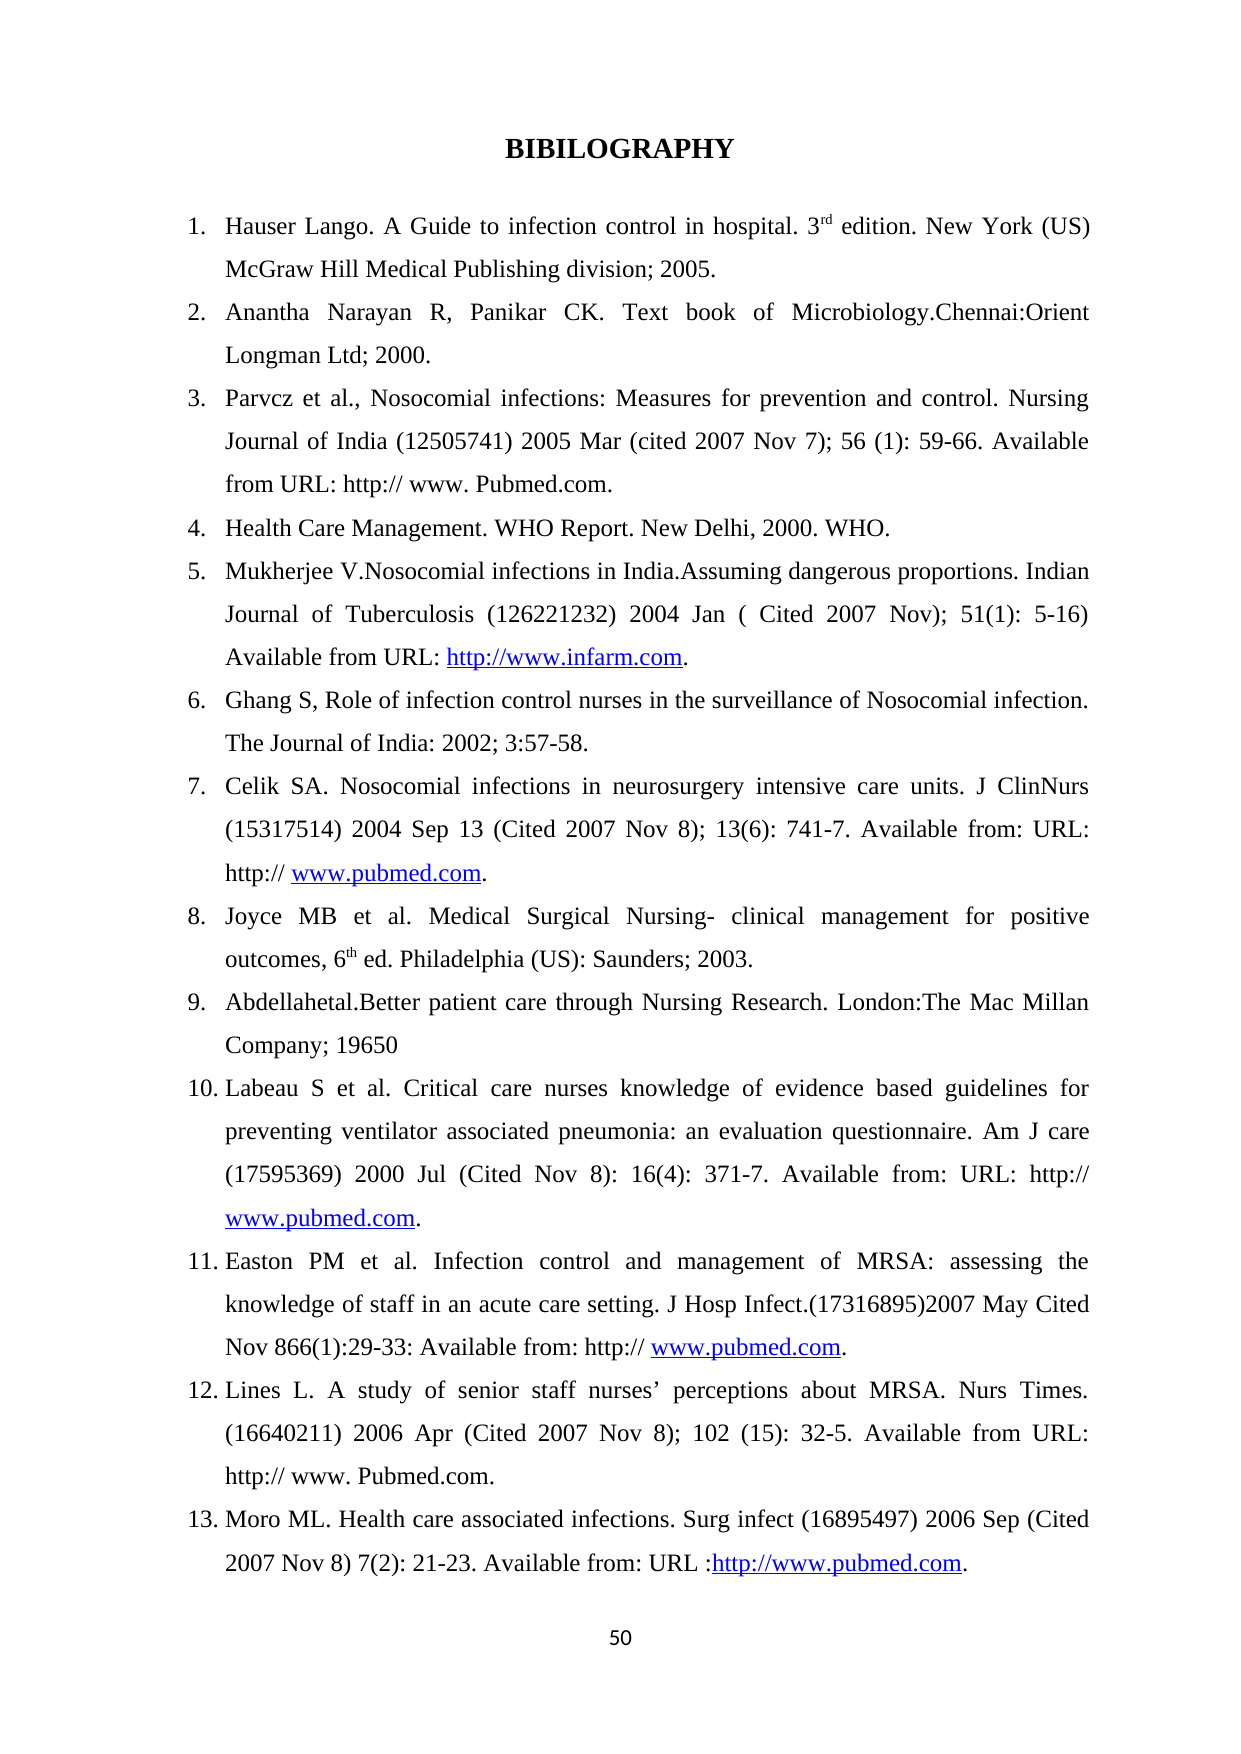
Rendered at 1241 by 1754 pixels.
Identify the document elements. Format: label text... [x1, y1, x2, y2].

list Ghang S, Role of infection control nurses in the surveillance of Nosocomial infection. The Journal of India: 2002; 3:57-58. [187, 685, 1090, 757]
list Labeau S et al. Critical care nurses knowledge of evidence based guidelines for preventing ventilator associated pneumonia: an evaluation questionnaire. Am J care (17595369) 2000 Jul (Cited Nov 8): 16(4): 371-7. Available from: URL: http:// www.pubmed.com. [187, 1073, 1090, 1231]
list Celik SA. Nosocomial infections in neurosurgery intensive care units. J ClinNurs (15317514) 2004 Sep 13 (Cited 2007 Nov 8); 13(6): 741-7. Available from: URL: http:// www.pubmed.com. [187, 771, 1090, 886]
list Joyce MB et al. Medical Surgical Nursing- clinical management for positive outcomes, 6th ed. Philadelphia (US): Saunders; 2003. [187, 901, 1090, 973]
list Health Care Management. WHO Report. New Delhi, 2000. WHO. [187, 513, 1090, 541]
list Moro ML. Health care associated infections. Surg infect (16895497) 2006 Sep (Cited 2007 Nov 8) 7(2): 21-23. Available from: URL :http://www.pubmed.com. [187, 1504, 1090, 1576]
list Abdellahetal.Better patient care through Nursing Research. London:The Mac Millan Company; 19650 [187, 987, 1090, 1059]
list Anantha Narayan R, Panikar CK. Text book of Microbiology.Chennai:Orient Longman Ltd; 2000. [187, 297, 1090, 369]
text BIBILOGRAPHY [150, 131, 1090, 165]
list Mukherjee V.Nosocomial infections in India.Assuming dangerous proportions. Indian Journal of Tuberculosis (126221232) 2004 Jan ( Cited 2007 Nov); 51(1): 5-16) Available from URL: http://www.infarm.com. [187, 556, 1090, 671]
list Lines L. A study of senior staff nurses’ perceptions about MRSA. Nurs Times. (16640211) 2006 Apr (Cited 2007 Nov 8); 102 (15): 32-5. Available from URL: http:// www. Pubmed.com. [187, 1375, 1090, 1490]
list Easton PM et al. Infection control and management of MRSA: assessing the knowledge of staff in an acute care setting. J Hosp Infect.(17316895)2007 May Cited Nov 866(1):29-33: Available from: http:// www.pubmed.com. [187, 1246, 1090, 1361]
list Parvcz et al., Nosocomial infections: Measures for prevention and control. Nursing Journal of India (12505741) 2005 Mar (cited 2007 Nov 7); 56 (1): 59-66. Available from URL: http:// www. Pubmed.com. [187, 383, 1090, 498]
list Hauser Lango. A Guide to infection control in hospital. 3rd edition. New York (US) McGraw Hill Medical Publishing division; 2005. [187, 211, 1090, 283]
